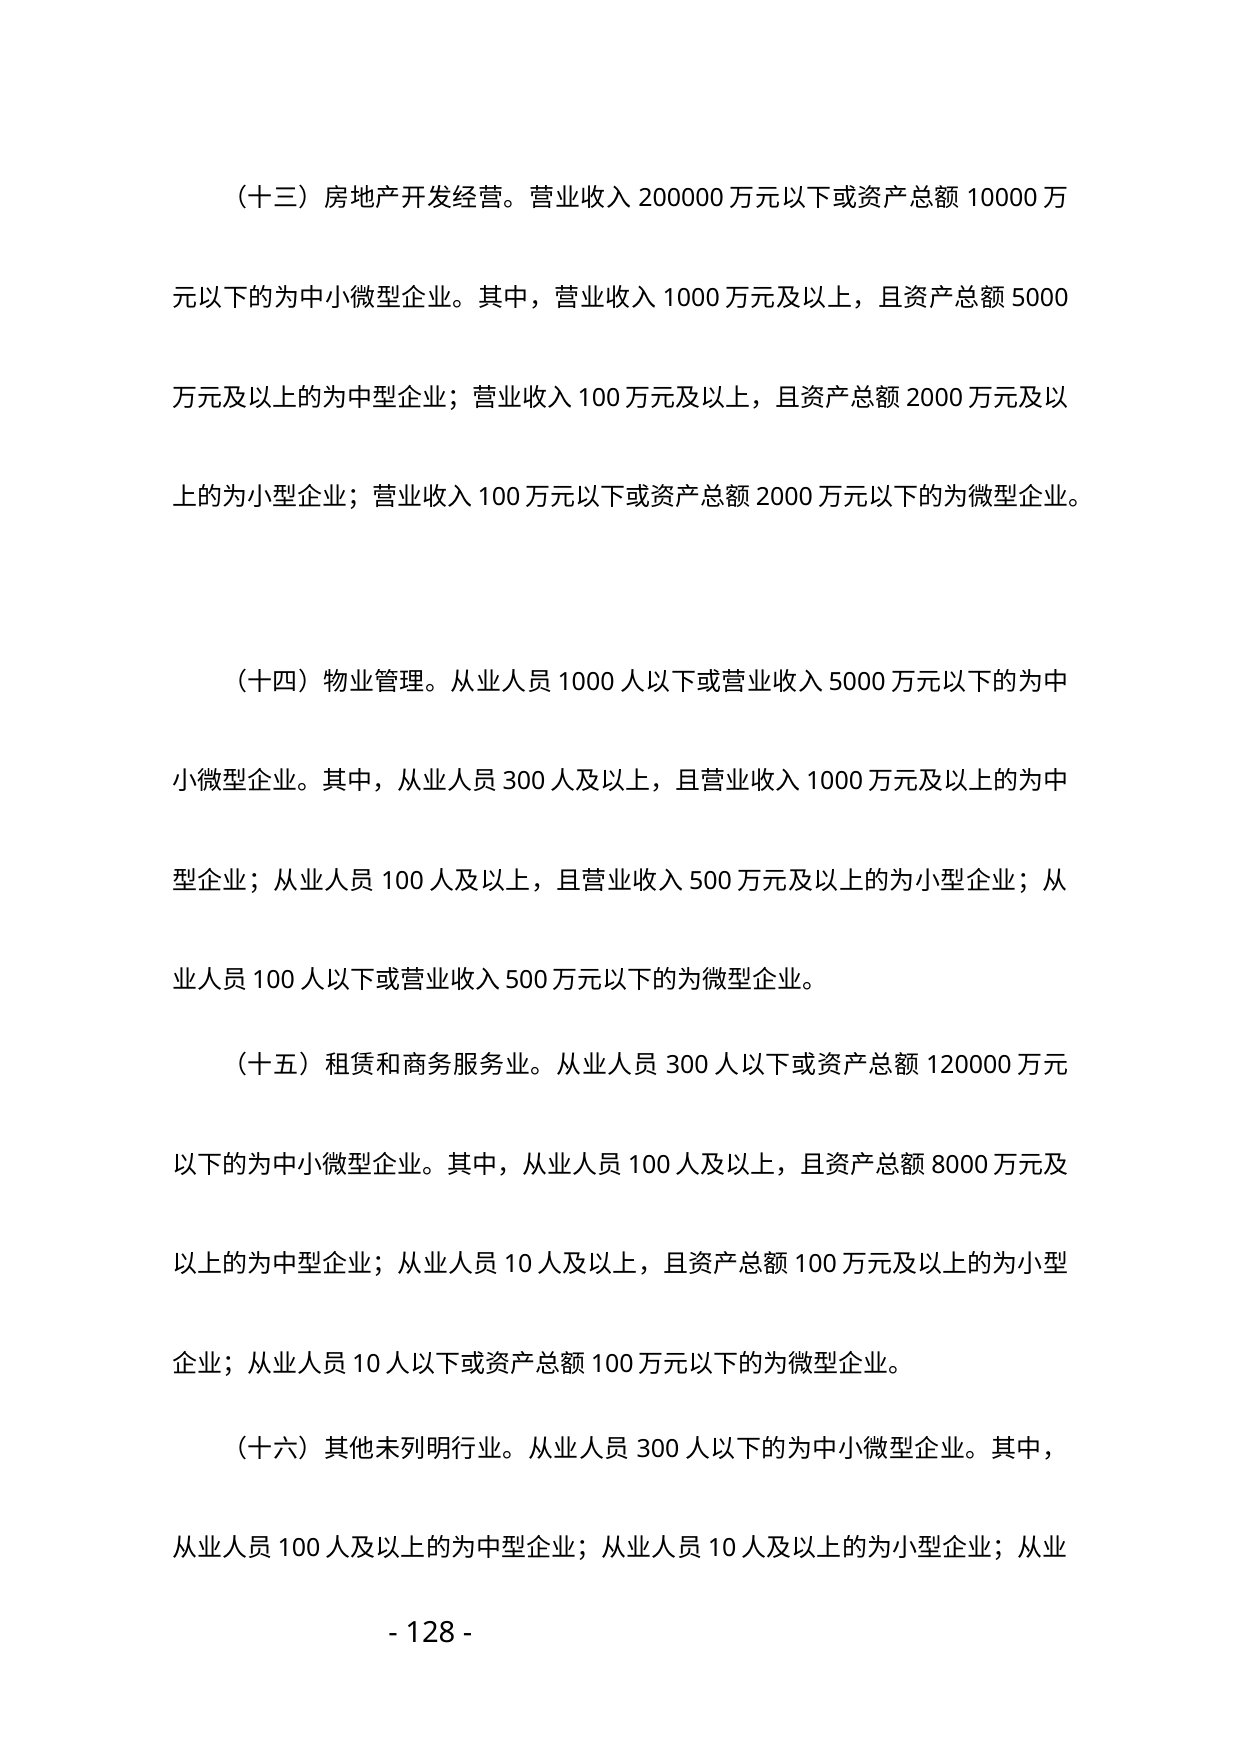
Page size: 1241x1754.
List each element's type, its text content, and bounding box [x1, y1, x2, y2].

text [172, 1413, 1068, 1579]
text （十三）房地产开发经营。营业收入200000万元以下或资产总额10000万元以下的为中小微型企业。其中，营业收入1000万元及以上，且资产总额5000万元及以上的为中型企业；营业收入100万元及以上，且资产总额2000万元及以上的为小型企业；营业收入100万元以下或资产总额2000万元以下的为微型企业。 [172, 162, 1068, 628]
text （十四）物业管理。从业人员1000人以下或营业收入5000万元以下的为中小微型企业。其中，从业人员300人及以上，且营业收入1000万元及以上的为中型企业；从业人员100人及以上，且营业收入500万元及以上的为小型企业；从业人员100人以下或营业收入500万元以下的为微型企业。 [172, 646, 1068, 1011]
text （十五）租赁和商务服务业。从业人员300人以下或资产总额120000万元以下的为中小微型企业。其中，从业人员100人及以上，且资产总额8000万元及以上的为中型企业；从业人员10人及以上，且资产总额100万元及以上的为小型企业；从业人员10人以下或资产总额100万元以下的为微型企业。 [172, 1029, 1068, 1395]
